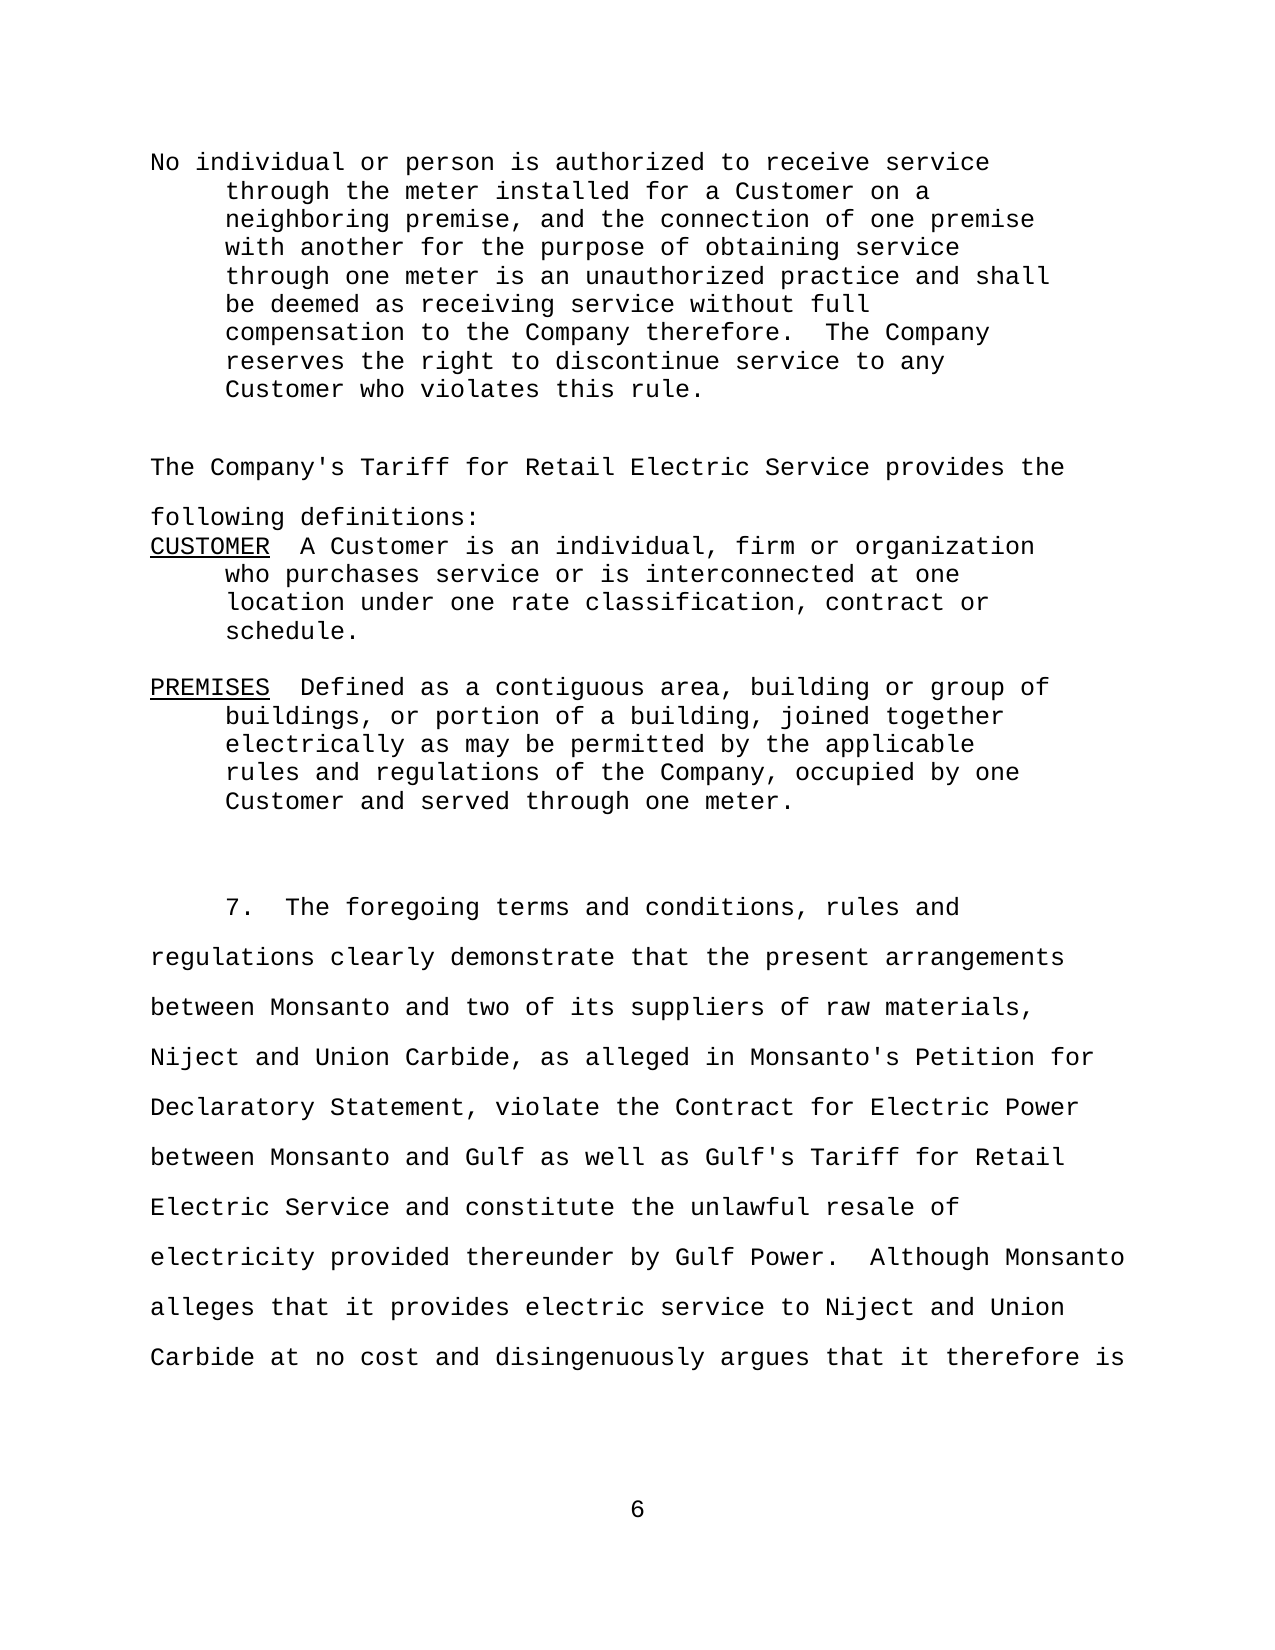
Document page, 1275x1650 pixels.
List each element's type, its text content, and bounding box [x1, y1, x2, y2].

text The Company's Tariff for Retail Electric Service provides the following definitions: [150, 433, 1125, 533]
text PREMISES Defined as a contiguous area, building or group of buildings, or portion of a building, joined together electrically as may be permitted by the applicable rules and regulations of the Company, occupied by one Customer and served through one meter. [150, 675, 1050, 817]
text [150, 873, 1125, 1373]
text CUSTOMER A Customer is an individual, firm or organization who purchases service or is interconnected at one location under one rate classification, contract or schedule. [150, 533, 1050, 647]
text No individual or person is authorized to receive service through the meter installed for a Customer on a neighboring premise, and the connection of one premise with another for the purpose of obtaining service through one meter is an unauthorized practice and shall be deemed as receiving service without full compensation to the Company therefore. The Company reserves the right to discontinue service to any Customer who violates this rule. [150, 150, 1050, 405]
